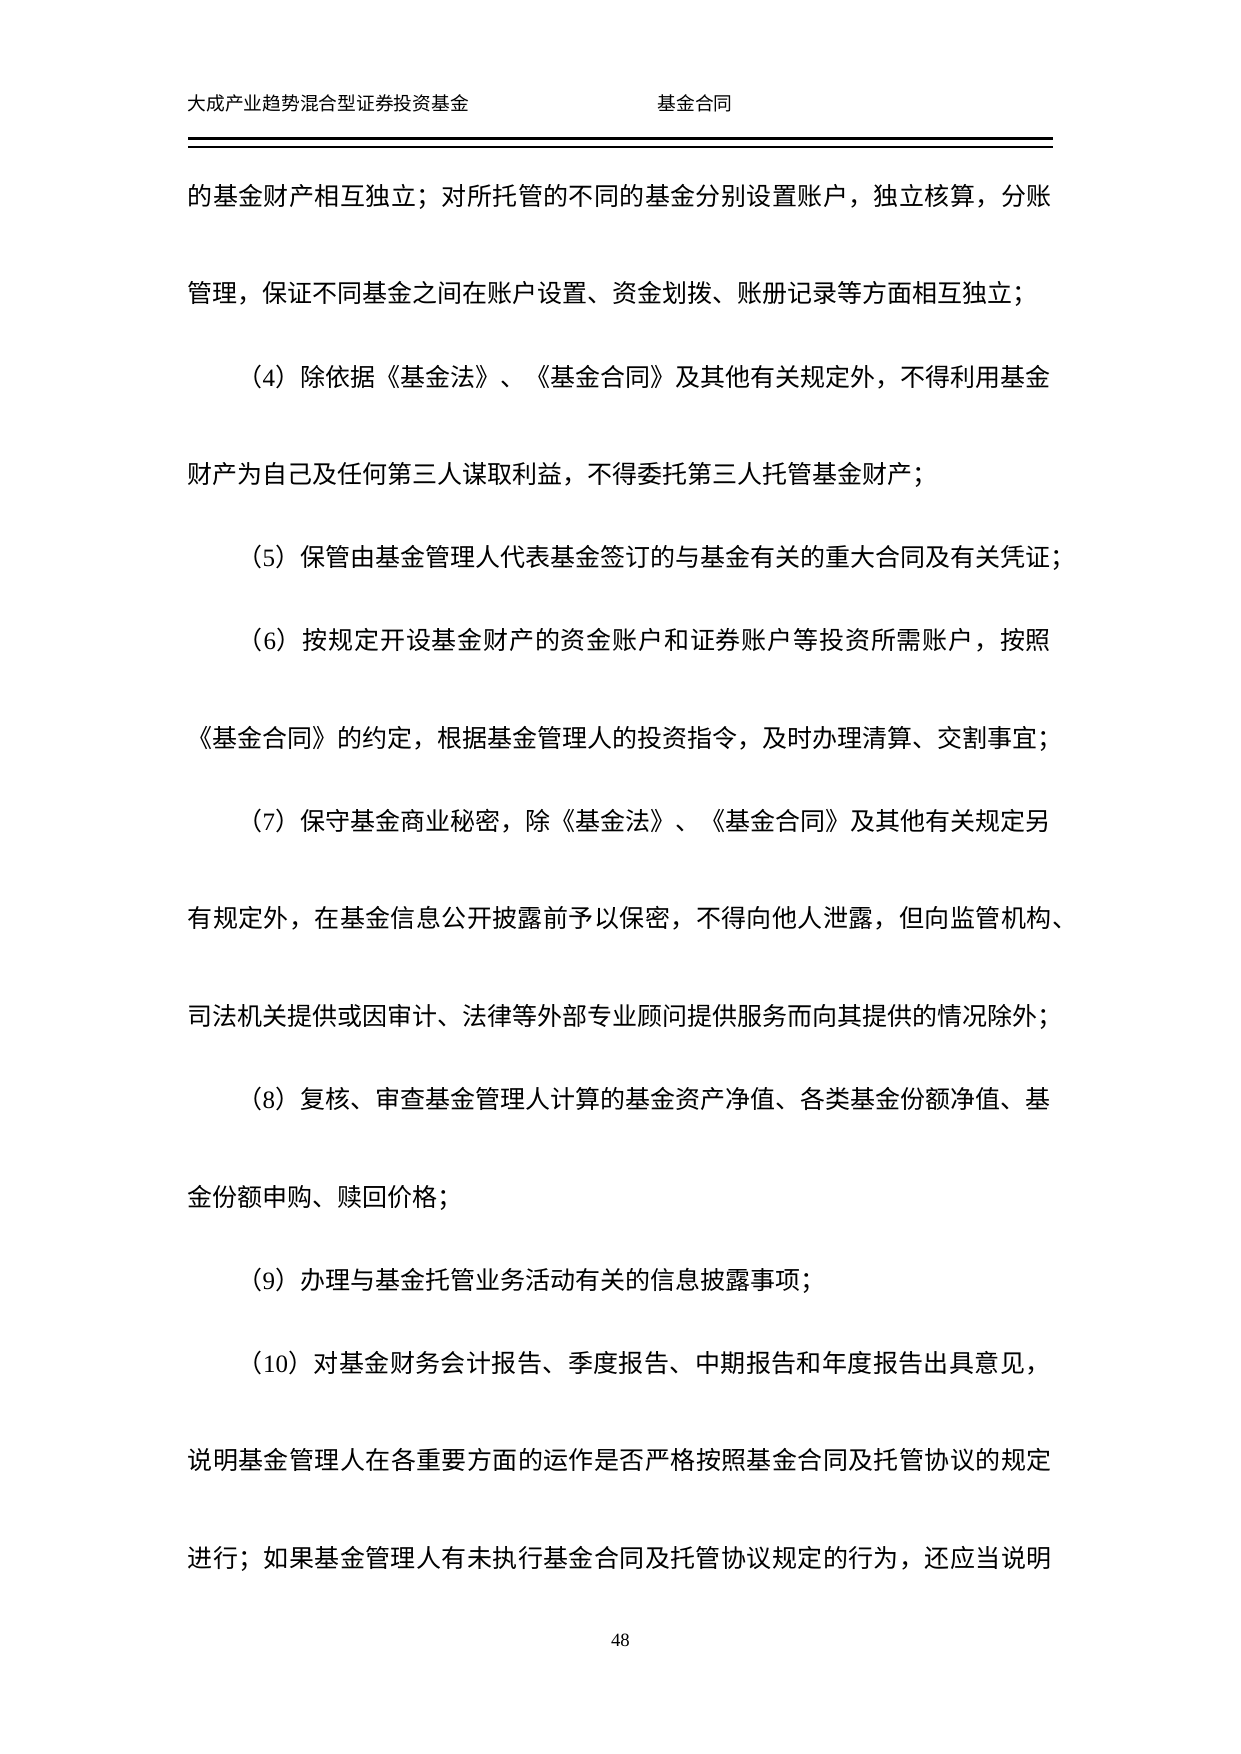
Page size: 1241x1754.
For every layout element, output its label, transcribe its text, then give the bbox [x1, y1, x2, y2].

text （9）办理与基金托管业务活动有关的信息披露事项； [187, 1246, 1053, 1311]
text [187, 1329, 1053, 1589]
text （5）保管由基金管理人代表基金签订的与基金有关的重大合同及有关凭证； [187, 523, 1053, 588]
text （7）保守基金商业秘密，除《基金法》、《基金合同》及其他有关规定另有规定外，在基金信息公开披露前予以保密，不得向他人泄露，但向监管机构、司法机关提供或因审计、法律等外部专业顾问提供服务而向其提供的情况除外； [187, 787, 1053, 1047]
text （6）按规定开设基金财产的资金账户和证券账户等投资所需账户，按照《基金合同》的约定，根据基金管理人的投资指令，及时办理清算、交割事宜； [187, 606, 1053, 769]
text （8）复核、审查基金管理人计算的基金资产净值、各类基金份额净值、基金份额申购、赎回价格； [187, 1065, 1053, 1228]
text （4）除依据《基金法》、《基金合同》及其他有关规定外，不得利用基金财产为自己及任何第三人谋取利益，不得委托第三人托管基金财产； [187, 343, 1053, 505]
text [187, 162, 1053, 324]
